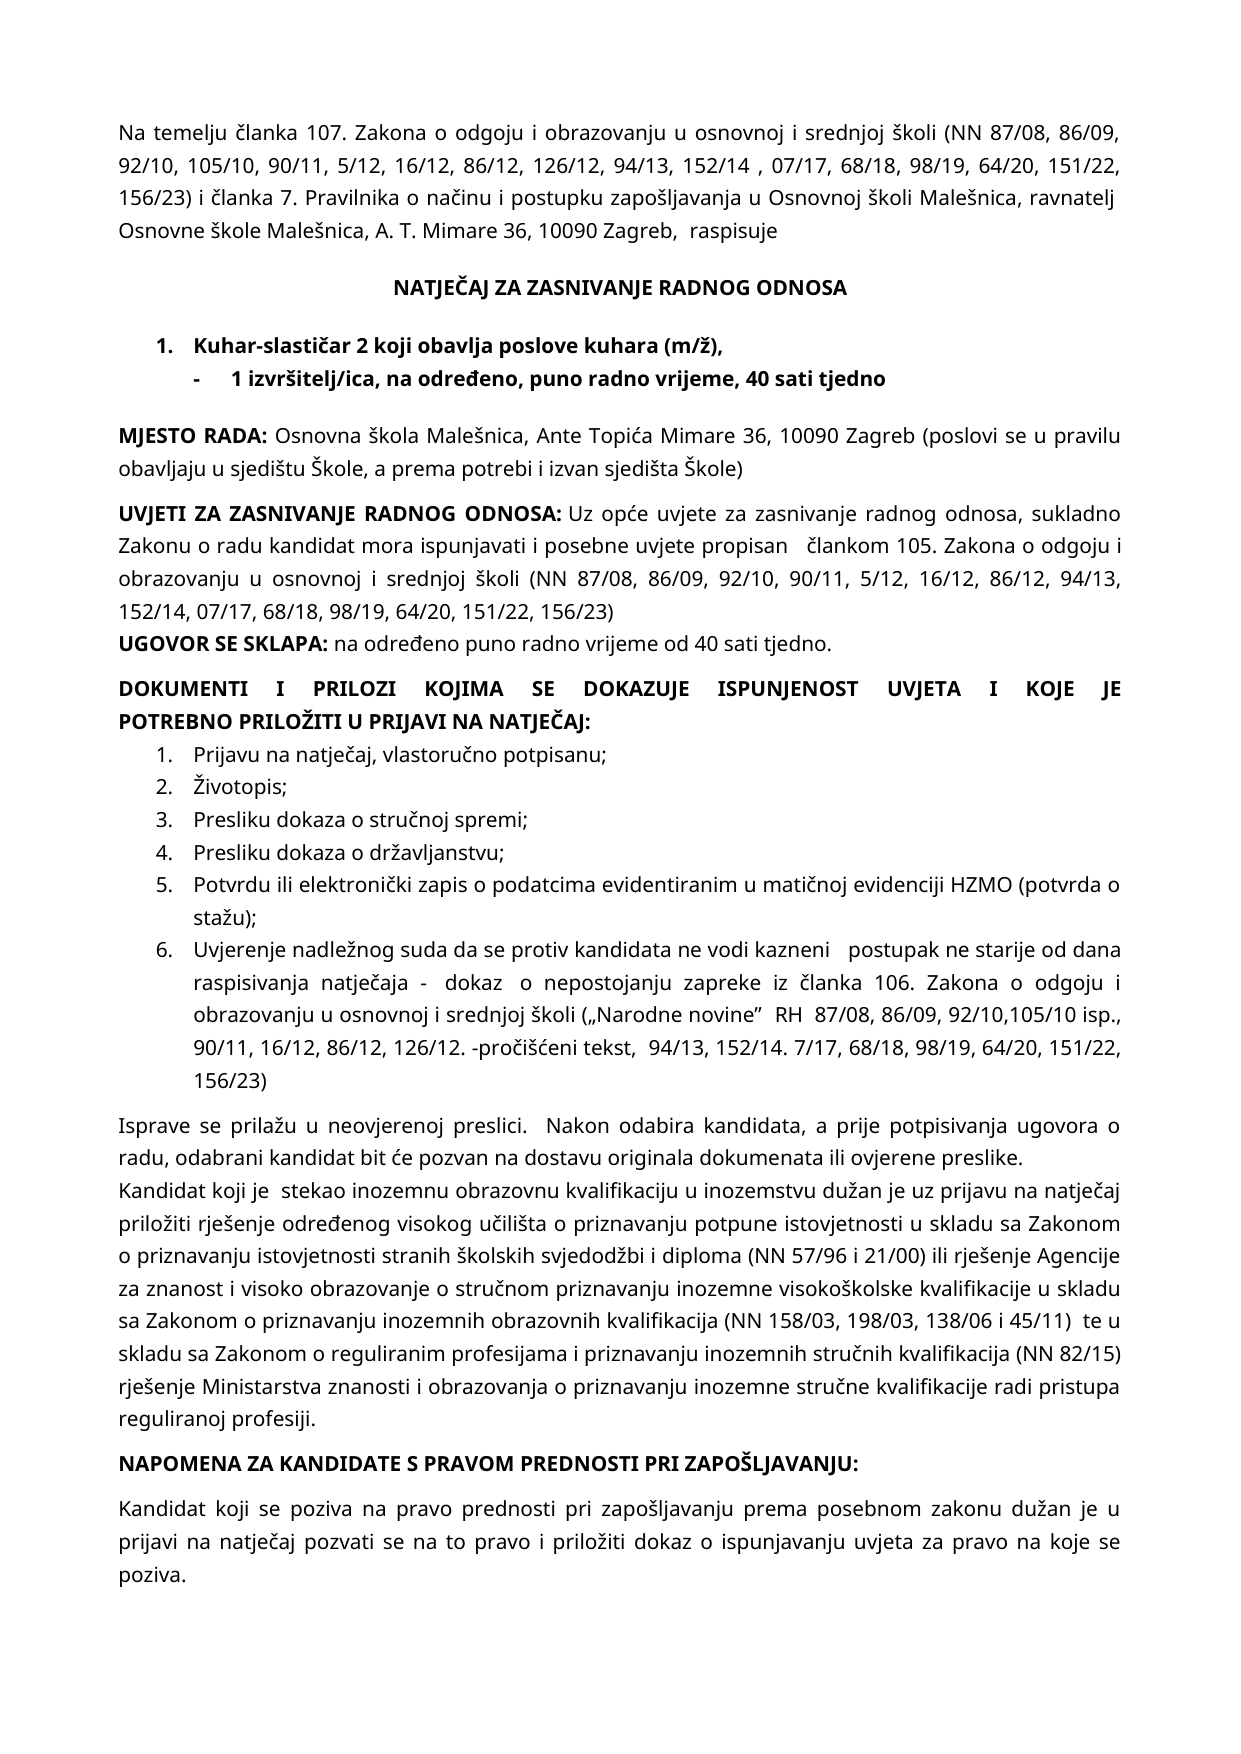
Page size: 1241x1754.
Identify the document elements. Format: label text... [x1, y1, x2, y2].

list Presliku dokaza o stručnoj spremi; [156, 805, 1122, 833]
text UVJETI ZA ZASNIVANJE RADNOG ODNOSA: Uz opće uvjete za zasnivanje radnog odnosa, sukladno Zakonu o radu kandidat mora ispunjavati i posebne uvjete propisan člankom 105. Zakona o odgoju i obrazovanju u osnovnoj i srednjoj školi (NN 87/08, 86/09, 92/10, 90/11, 5/12, 16/12, 86/12, 94/13, 152/14, 07/17, 68/18, 98/19, 64/20, 151/22, 156/23) [118, 499, 1122, 625]
text Na temelju članka 107. Zakona o odgoju i obrazovanju u osnovnoj i srednjoj školi (NN 87/08, 86/09, 92/10, 105/10, 90/11, 5/12, 16/12, 86/12, 126/12, 94/13, 152/14 , 07/17, 68/18, 98/19, 64/20, 151/22, 156/23) i članka 7. Pravilnika o načinu i postupku zapošljavanja u Osnovnoj školi Malešnica, ravnatelj Osnovne škole Malešnica, A. T. Mimare 36, 10090 Zagreb, raspisuje [118, 118, 1122, 244]
text UGOVOR SE SKLAPA: na određeno puno radno vrijeme od 40 sati tjedno. [118, 629, 1122, 658]
text Isprave se prilažu u neovjerenoj preslici. Nakon odabira kandidata, a prije potpisivanja ugovora o radu, odabrani kandidat bit će pozvan na dostavu originala dokumenata ili ovjerene preslike. [118, 1111, 1122, 1172]
list Životopis; [156, 772, 1122, 801]
text MJESTO RADA: Osnovna škola Malešnica, Ante Topića Mimare 36, 10090 Zagreb (poslovi se u pravilu obavljaju u sjedištu Škole, a prema potrebi i izvan sjedišta Škole) [118, 421, 1122, 482]
list 1 izvršitelj/ica, na određeno, puno radno vrijeme, 40 sati tjedno [193, 364, 1122, 392]
text Kandidat koji se poziva na pravo prednosti pri zapošljavanju prema posebnom zakonu dužan je u prijavi na natječaj pozvati se na to pravo i priložiti dokaz o ispunjavanju uvjeta za pravo na koje se poziva. [118, 1494, 1122, 1588]
text DOKUMENTI I PRILOZI KOJIMA SE DOKAZUJE ISPUNJENOST UVJETA I KOJE JE POTREBNO PRILOŽITI U PRIJAVI NA NATJEČAJ: [118, 674, 1122, 736]
text Kandidat koji je stekao inozemnu obrazovnu kvalifikaciju u inozemstvu dužan je uz prijavu na natječaj priložiti rješenje određenog visokog učilišta o priznavanju potpune istovjetnosti u skladu sa Zakonom o priznavanju istovjetnosti stranih školskih svjedodžbi i diploma (NN 57/96 i 21/00) ili rješenje Agencije za znanost i visoko obrazovanje o stručnom priznavanju inozemne visokoškolske kvalifikacije u skladu sa Zakonom o priznavanju inozemnih obrazovnih kvalifikacija (NN 158/03, 198/03, 138/06 i 45/11) te u skladu sa Zakonom o reguliranim profesijama i priznavanju inozemnih stručnih kvalifikacija (NN 82/15) rješenje Ministarstva znanosti i obrazovanja o priznavanju inozemne stručne kvalifikacije radi pristupa reguliranoj profesiji. [118, 1176, 1122, 1433]
list Prijavu na natječaj, vlastoručno potpisanu; [156, 740, 1122, 768]
list Kuhar-slastičar 2 koji obavlja poslove kuhara (m/ž), [156, 331, 1122, 359]
list Potvrdu ili elektronički zapis o podatcima evidentiranim u matičnoj evidenciji HZMO (potvrda o stažu); [156, 870, 1122, 931]
text NATJEČAJ ZA ZASNIVANJE RADNOG ODNOSA [118, 273, 1122, 302]
list Uvjerenje nadležnog suda da se protiv kandidata ne vodi kazneni postupak ne starije od dana raspisivanja natječaja - dokaz o nepostojanju zapreke iz članka 106. Zakona o odgoju i obrazovanju u osnovnoj i srednjoj školi („Narodne novine” RH 87/08, 86/09, 92/10,105/10 isp., 90/11, 16/12, 86/12, 126/12. -pročišćeni tekst, 94/13, 152/14. 7/17, 68/18, 98/19, 64/20, 151/22, 156/23) [156, 935, 1122, 1094]
list Presliku dokaza o državljanstvu; [156, 838, 1122, 866]
text NAPOMENA ZA KANDIDATE S PRAVOM PREDNOSTI PRI ZAPOŠLJAVANJU: [118, 1449, 1122, 1478]
